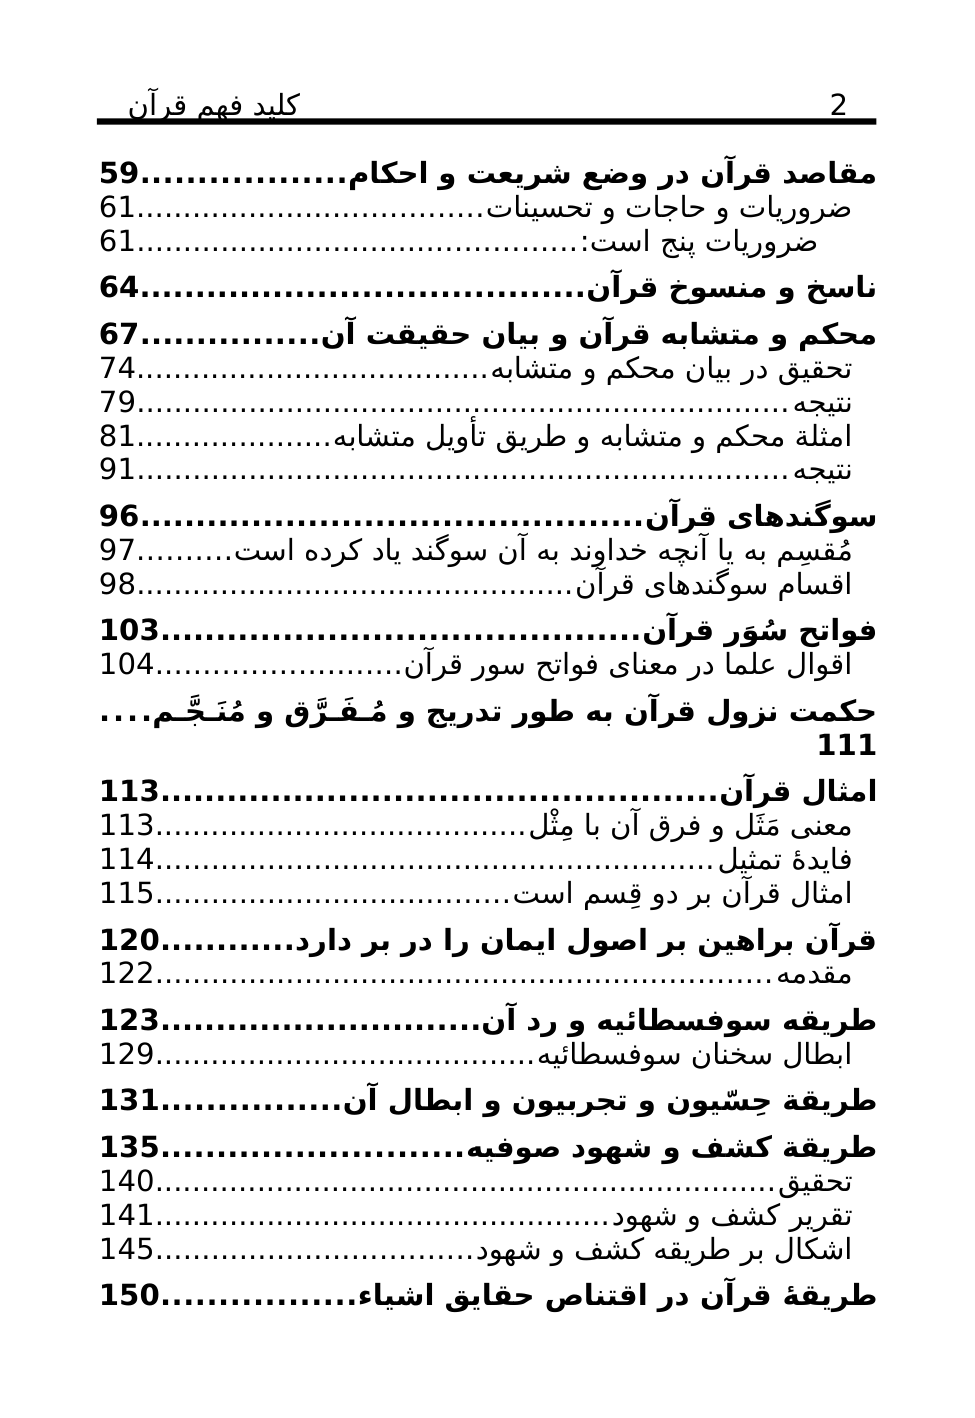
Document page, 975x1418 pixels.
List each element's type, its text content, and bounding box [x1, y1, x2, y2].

text مقاصد قرآن در وضع شریعت و احکام 59 [97, 156, 877, 190]
text نتیجه 91 [97, 453, 853, 487]
text ناسخ و منسوخ قرآن 64 [97, 271, 877, 304]
text امثال قرآن 113 [97, 774, 877, 808]
text امثلة محکم و متشابه و طریق تأویل متشابه 81 [97, 419, 853, 453]
text ضروریات پنج است: 61 [97, 224, 818, 258]
text طریقه سوفسطائیه و رد آن 123 [97, 1003, 877, 1037]
text تحقیق 140 [97, 1164, 853, 1198]
text امثال قرآن بر دو قِسم است 115 [97, 876, 853, 910]
text ابطال سخنان سوفسطائیه 129 [97, 1037, 853, 1071]
text فواتح سُوَر قرآن 103 [97, 614, 877, 648]
text اقوال علما در معنای فواتح سور قرآن 104 [97, 648, 853, 682]
text اشکال بر طریقه کشف و شهود 145 [97, 1232, 853, 1266]
text طریقة کشف و شهود صوفیه 135 [97, 1130, 877, 1164]
text طریقة حِسّیون و تجربیون و ابطال آن 131 [97, 1084, 877, 1118]
text فایدۀ تمثیل 114 [97, 842, 853, 876]
text مقدمه 122 [97, 957, 853, 991]
text تقریر کشف و شهود 141 [97, 1198, 853, 1232]
text نتیجه 79 [97, 385, 853, 419]
text مُقسِم به یا آنچه خداوند به آن سوگند یاد کرده ‌است 97 [97, 533, 853, 567]
text طریقۀ قرآن در اقتناص حقایق اشیاء 150 [97, 1278, 877, 1312]
text معنى مَثَل و فرق آن با مِثْل 113 [97, 808, 853, 842]
text سوگندهای قرآن 96 [97, 499, 877, 533]
text قرآن براهین بر اصول ایمان را در بر دارد 120 [97, 923, 877, 957]
text ضروریات و حاجات و تحسینات 61 [97, 190, 853, 224]
text محکم و متشابه قرآن و بیان حقیقت آن 67 [97, 317, 877, 351]
text تحقیق در بیان محکم و متشابه 74 [97, 351, 853, 385]
text حکمت نزول قرآن به طور تدریج و مُـفَـرَّق و مُنَـجَّـم 111 [97, 694, 877, 762]
text اقسام سوگندهای قرآن 98 [97, 567, 853, 601]
